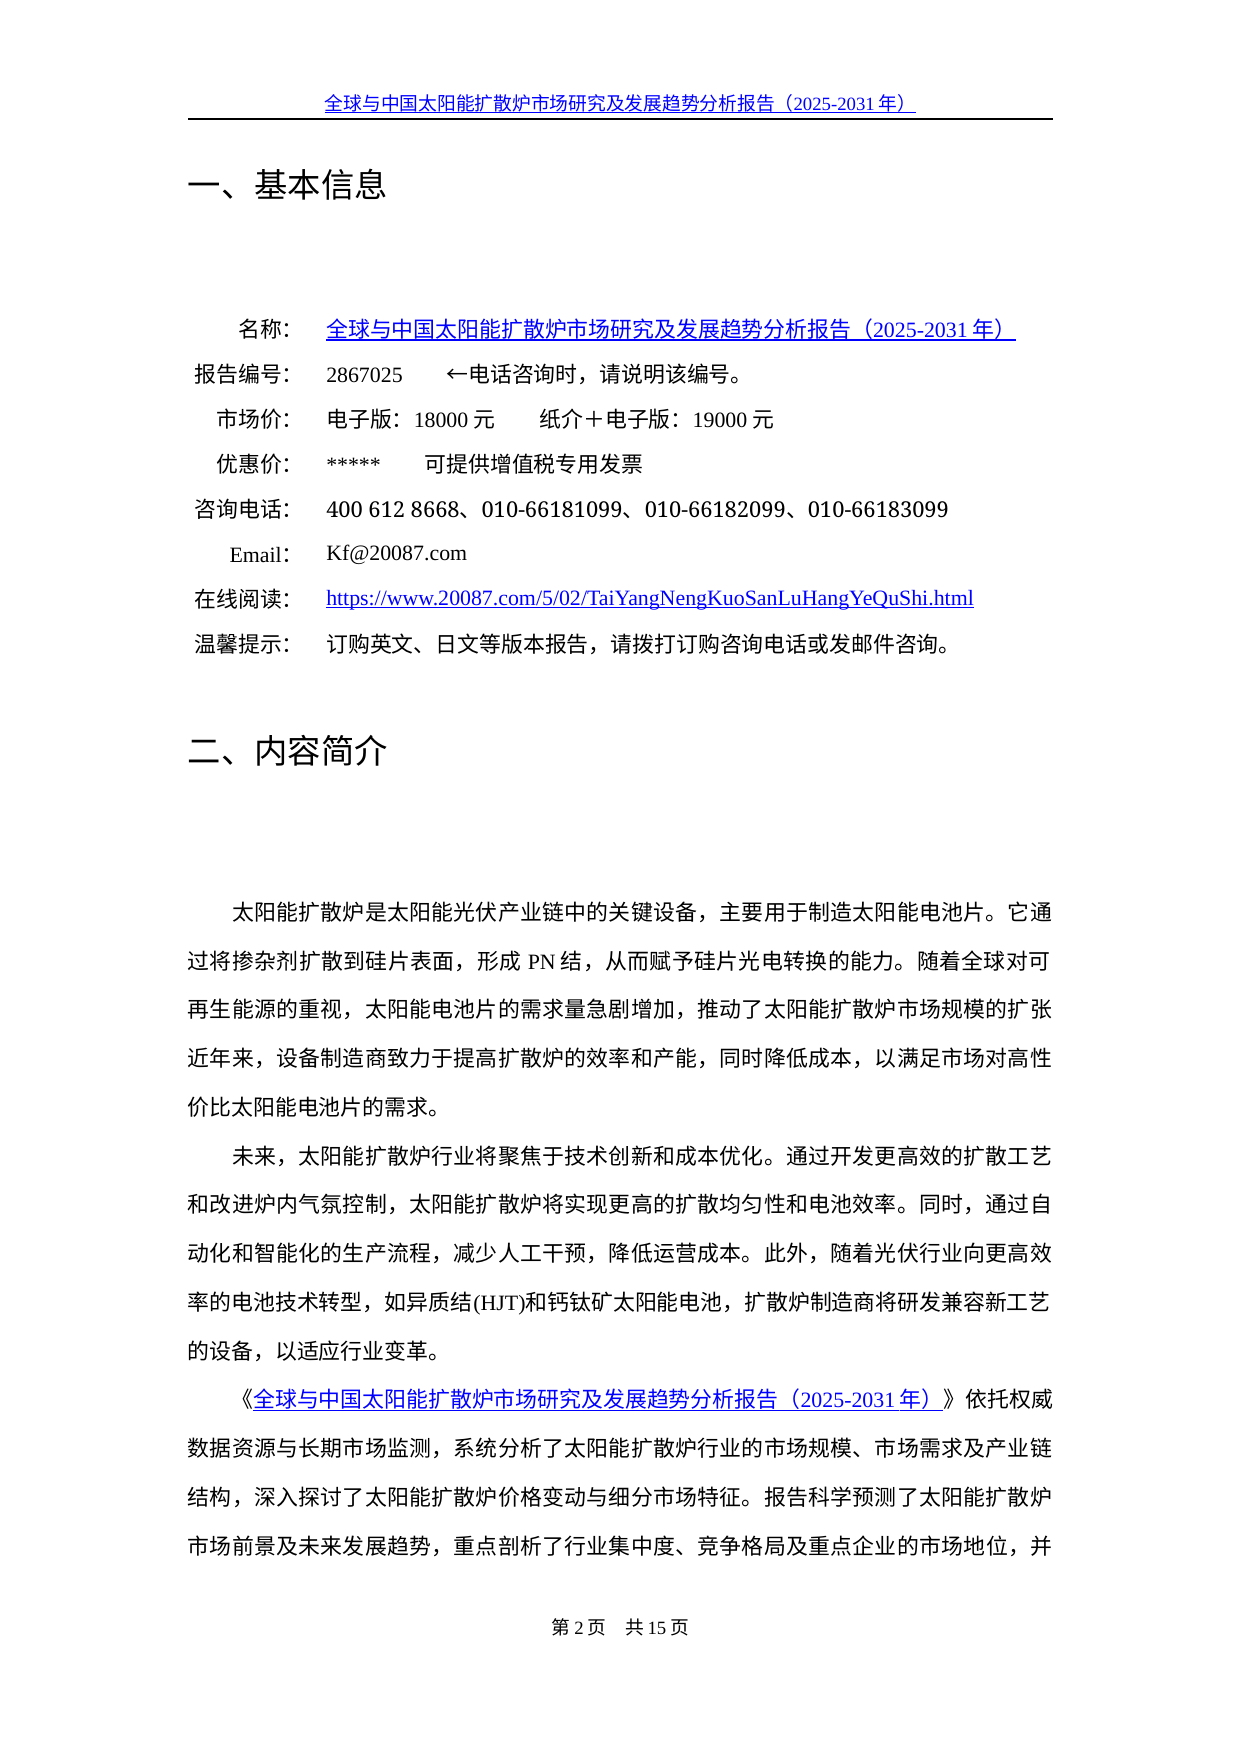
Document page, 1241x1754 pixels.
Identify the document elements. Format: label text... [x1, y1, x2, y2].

table_cell 2867025 ←电话咨询时，请说明该编号。 [315, 357, 1073, 402]
table_cell 在线阅读： [167, 582, 315, 627]
table_cell 咨询电话： [167, 492, 315, 537]
table_cell 电子版：18000 元 纸介＋电子版：19000 元 [315, 402, 1073, 447]
table_cell 温馨提示： [167, 627, 315, 672]
table_cell 优惠价： [167, 447, 315, 492]
title 一、基本信息 [187, 150, 1053, 215]
table_cell 400 612 8668、010-66181099、010-66182099、010-66183099 [315, 492, 1073, 537]
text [187, 894, 1053, 1561]
table_cell Kf@20087.com [315, 537, 1073, 582]
table_cell 订购英文、日文等版本报告，请拨打订购咨询电话或发邮件咨询。 [315, 627, 1073, 672]
table_cell ***** 可提供增值税专用发票 [315, 447, 1073, 492]
table_header 全球与中国太阳能扩散炉市场研究及发展趋势分析报告（2025-2031年） [315, 312, 1073, 357]
table_cell 报告编号： [167, 357, 315, 402]
table_header 名称： [167, 312, 315, 357]
table_cell [315, 582, 1073, 627]
table_cell 市场价： [167, 402, 315, 447]
title 二、内容简介 [187, 717, 1053, 782]
table_cell Email： [167, 537, 315, 582]
